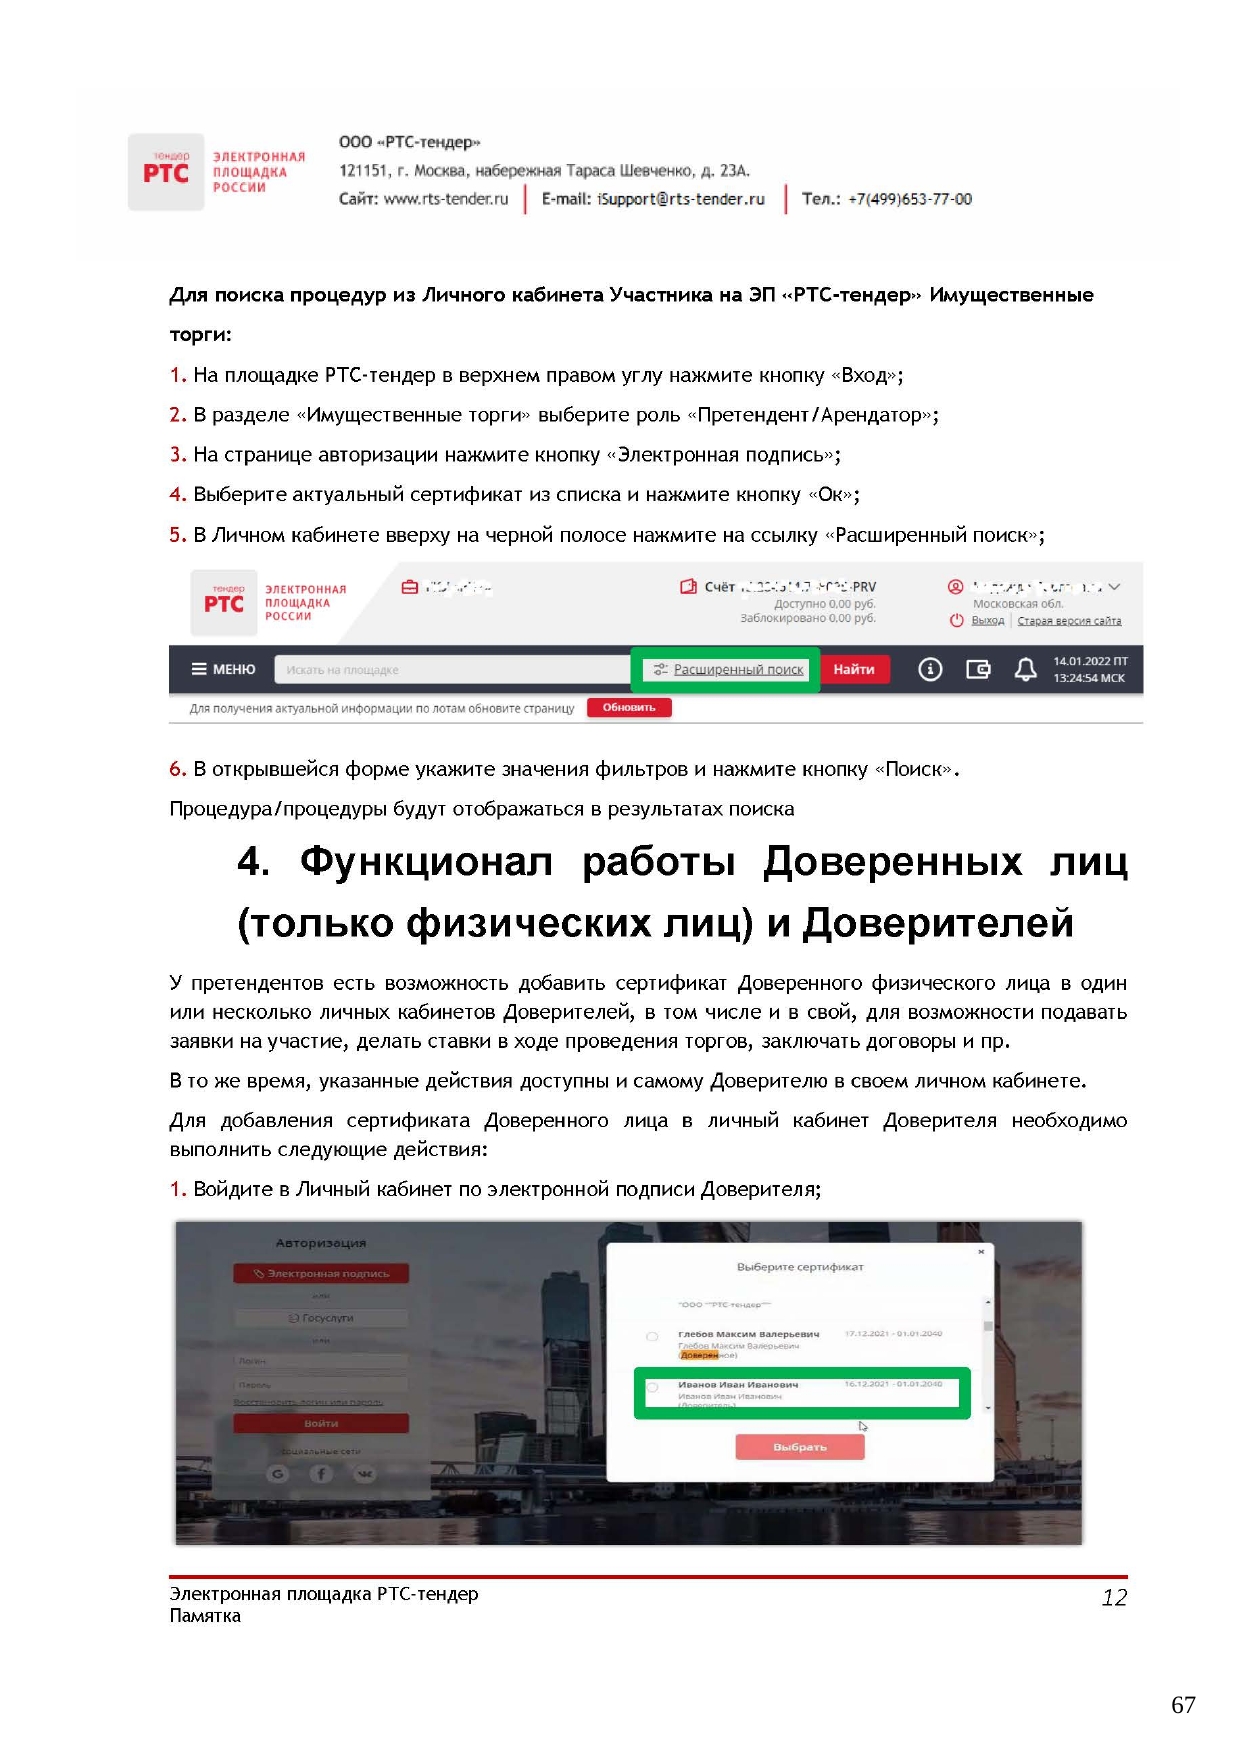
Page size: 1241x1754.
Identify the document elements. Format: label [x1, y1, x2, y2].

picture [76, 88, 1194, 1666]
